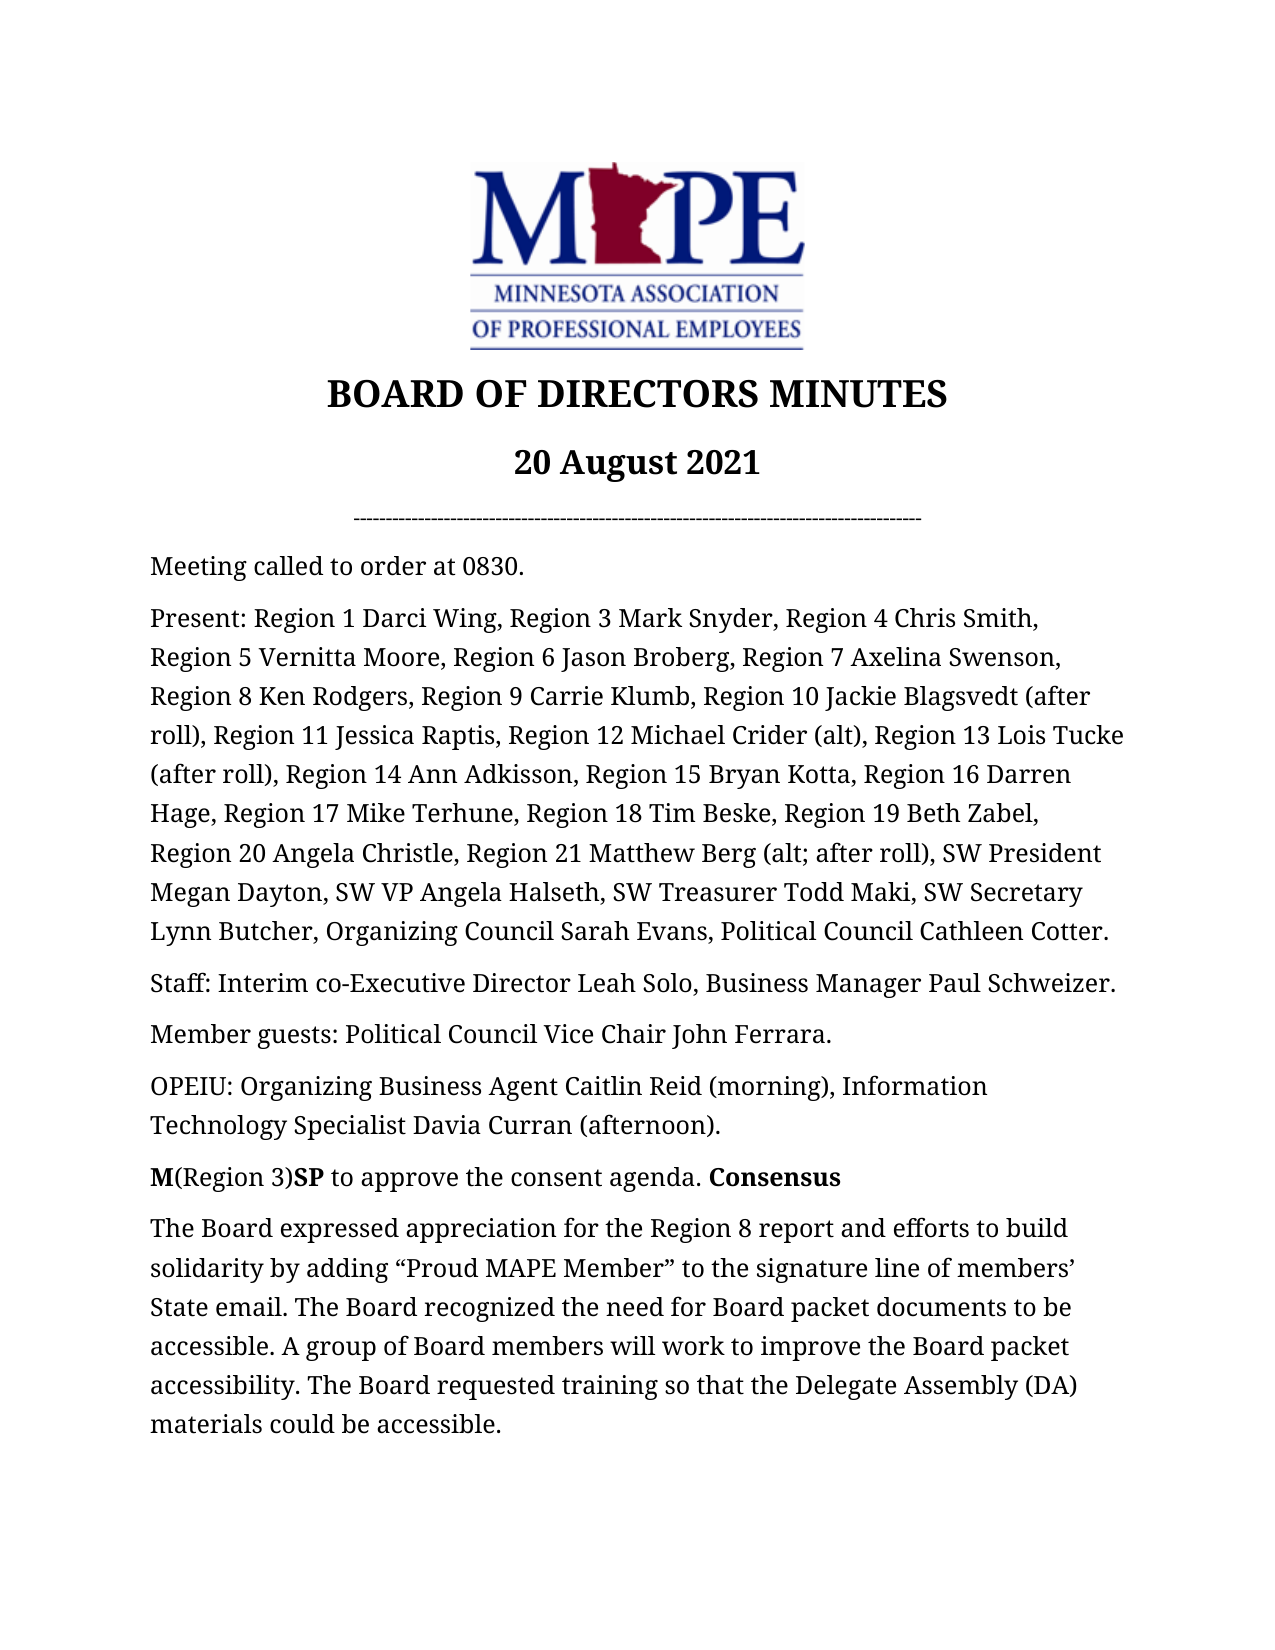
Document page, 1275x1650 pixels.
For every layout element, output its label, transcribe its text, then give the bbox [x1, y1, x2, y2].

text BOARD OF DIRECTORS MINUTES [150, 368, 1125, 419]
picture [470, 162, 805, 350]
text ---------------------------------------------------------------------------------------- [150, 503, 1125, 532]
subtitle 20 August 2021 [150, 439, 1125, 484]
text Member guests: Political Council Vice Chair John Ferrara. [150, 1017, 1125, 1051]
text Present: Region 1 Darci Wing, Region 3 Mark Snyder, Region 4 Chris Smith, Region 5 Vernitta Moore, Region 6 Jason Broberg, Region 7 Axelina Swenson, Region 8 Ken Rodgers, Region 9 Carrie Klumb, Region 10 Jackie Blagsvedt (after roll), Region 11 Jessica Raptis, Region 12 Michael Crider (alt), Region 13 Lois Tucke (after roll), Region 14 Ann Adkisson, Region 15 Bryan Kotta, Region 16 Darren Hage, Region 17 Mike Terhune, Region 18 Tim Beske, Region 19 Beth Zabel, Region 20 Angela Christle, Region 21 Matthew Berg (alt; after roll), SW President Megan Dayton, SW VP Angela Halseth, SW Treasurer Todd Maki, SW Secretary Lynn Butcher, Organizing Council Sarah Evans, Political Council Cathleen Cotter. [150, 600, 1125, 948]
text M(Region 3)SP to approve the consent agenda. Consensus [150, 1159, 1125, 1193]
text OPEIU: Organizing Business Agent Caitlin Reid (morning), Information Technology Specialist Davia Curran (afternoon). [150, 1068, 1125, 1142]
text Meeting called to order at 0830. [150, 548, 1125, 583]
text The Board expressed appreciation for the Region 8 report and efforts to build solidarity by adding “Proud MAPE Member” to the signature line of members’ State email. The Board recognized the need for Board packet documents to be accessible. A group of Board members will work to improve the Board packet accessibility. The Board requested training so that the Delegate Assembly (DA) materials could be accessible. [150, 1211, 1125, 1441]
text Staff: Interim co-Executive Director Leah Solo, Business Manager Paul Schweizer. [150, 965, 1125, 999]
